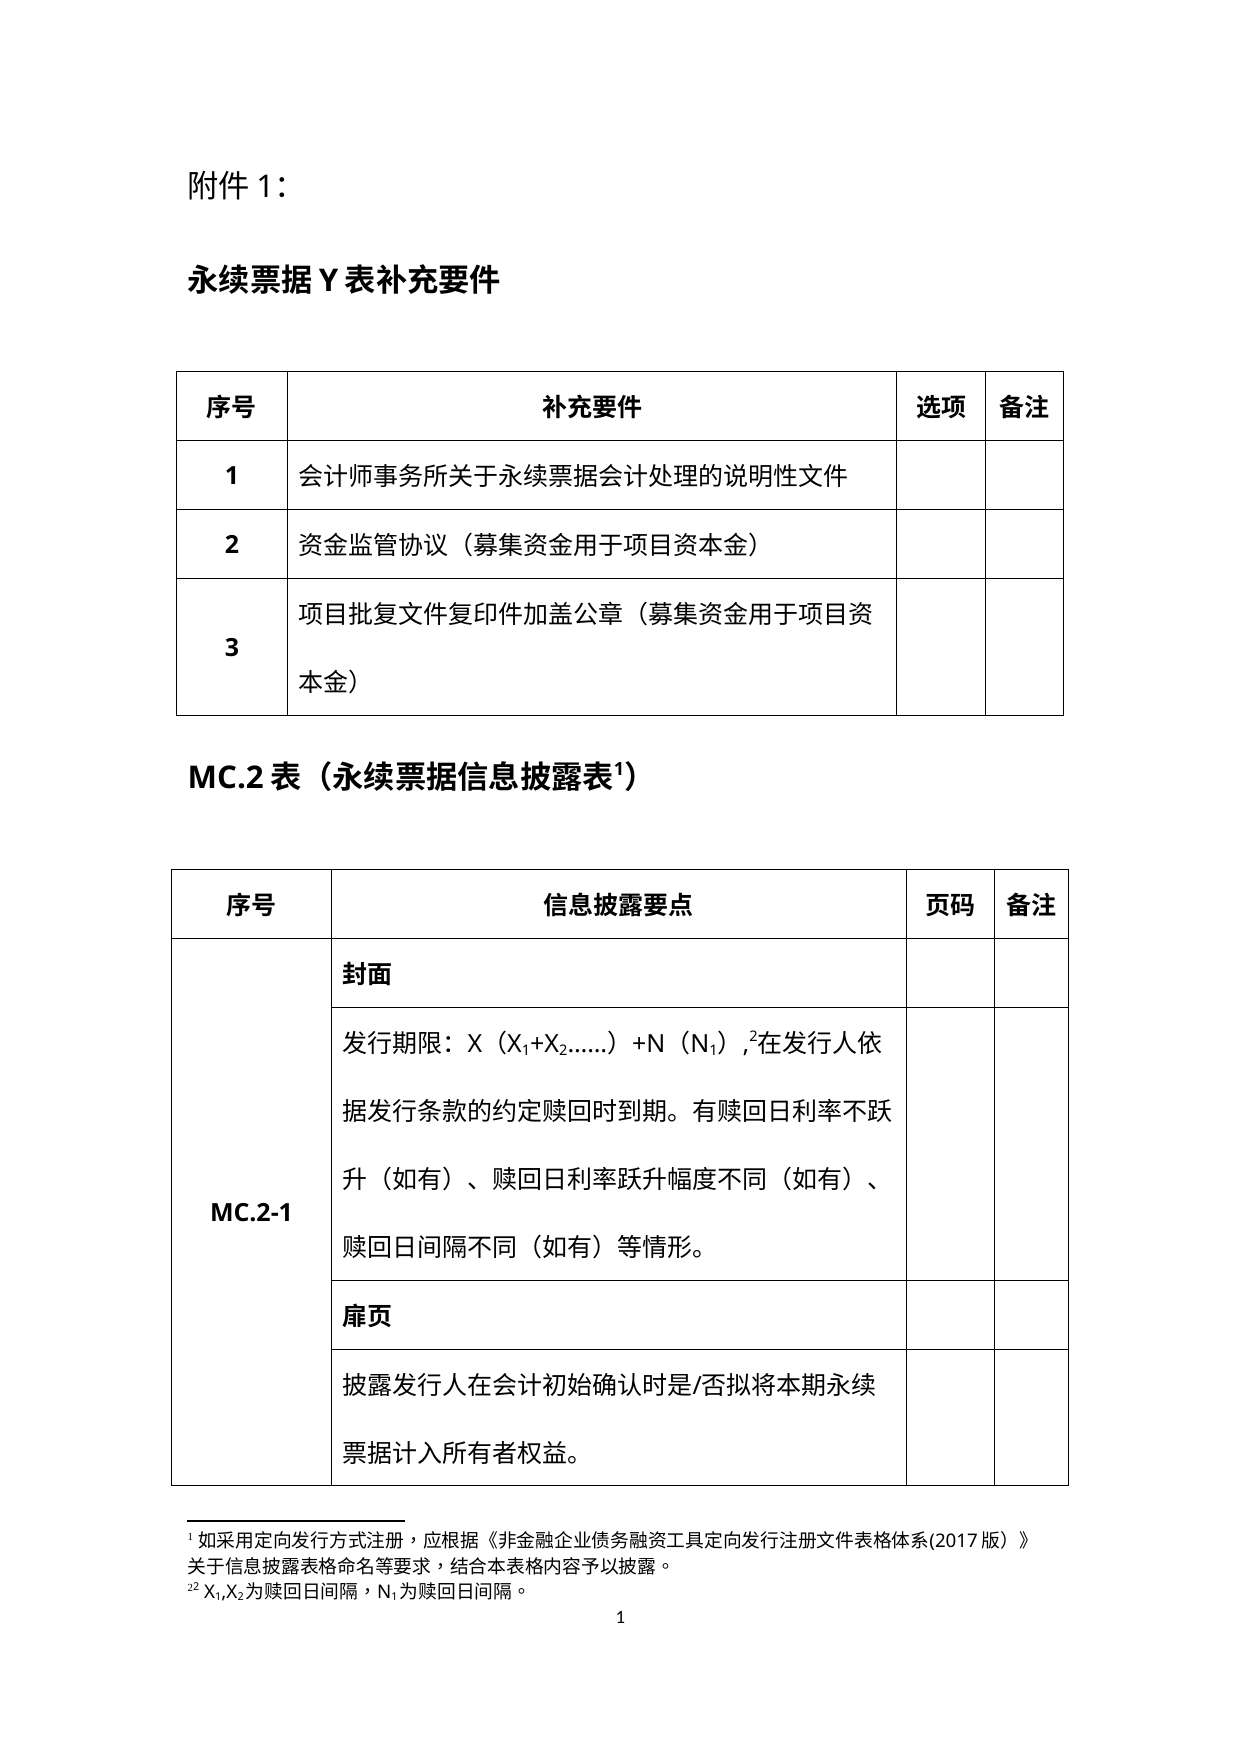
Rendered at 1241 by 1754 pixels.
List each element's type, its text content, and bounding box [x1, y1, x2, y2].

table_cell [995, 1281, 1068, 1348]
table_header 序号 [172, 870, 331, 938]
table_cell 披露发行人在会计初始确认时是/否拟将本期永续票据计入所有者权益。 [332, 1350, 906, 1485]
table_header 补充要件 [288, 372, 896, 440]
table_cell 1 [177, 441, 287, 509]
text 附件1： [187, 150, 1053, 218]
table_cell [986, 579, 1063, 715]
table_cell [907, 939, 994, 1007]
table_cell [986, 510, 1063, 578]
table_cell [897, 510, 985, 578]
table_cell [995, 1008, 1068, 1279]
table_cell 封面 [332, 939, 906, 1007]
table_cell 发行期限：X（X1+X2……）+N（N1）,2在发行人依据发行条款的约定赎回时到期。有赎回日利率不跃升（如有）、赎回日利率跃升幅度不同（如有）、赎回日间隔不同（如有）等情形。 [332, 1008, 906, 1279]
table_cell 会计师事务所关于永续票据会计处理的说明性文件 [288, 441, 896, 509]
table_header 备注 [986, 372, 1063, 440]
table_header 页码 [907, 870, 994, 938]
table_cell [907, 1281, 994, 1348]
table_cell [897, 579, 985, 715]
table_cell 项目批复文件复印件加盖公章（募集资金用于项目资本金） [288, 579, 896, 715]
table_header 序号 [177, 372, 287, 440]
table_cell [995, 1350, 1068, 1485]
table_cell [907, 1350, 994, 1485]
table_cell 扉页 [332, 1281, 906, 1348]
table_header 信息披露要点 [332, 870, 906, 938]
table_cell 2 [177, 510, 287, 578]
table_cell [995, 939, 1068, 1007]
table_cell [907, 1008, 994, 1279]
subtitle MC.2表（永续票据信息披露表） [187, 743, 1053, 811]
table_cell [986, 441, 1063, 509]
table_header 选项 [897, 372, 985, 440]
table_cell [897, 441, 985, 509]
table_cell 资金监管协议（募集资金用于项目资本金） [288, 510, 896, 578]
table_cell 3 [177, 579, 287, 715]
table_header 备注 [995, 870, 1068, 938]
table_cell MC.2-1 [172, 939, 331, 1485]
subtitle 永续票据Y表补充要件 [187, 245, 1053, 313]
